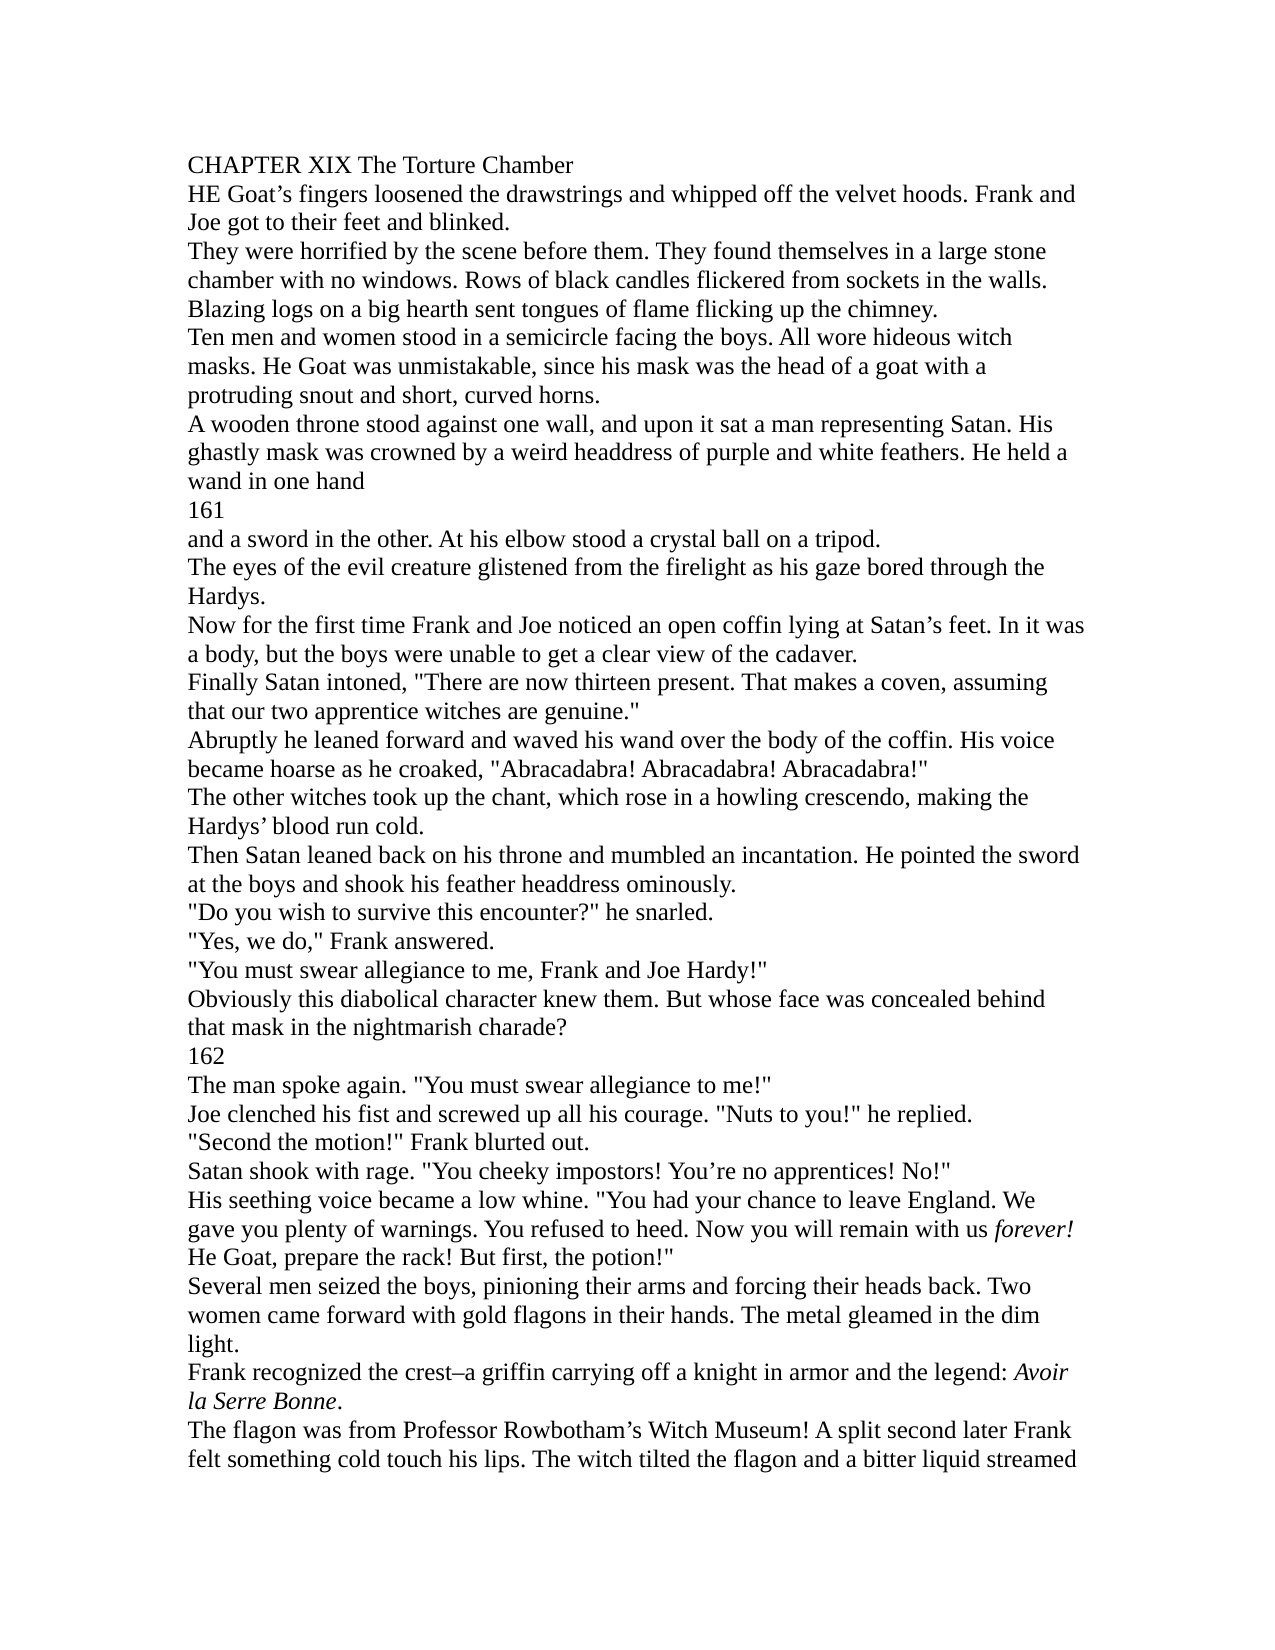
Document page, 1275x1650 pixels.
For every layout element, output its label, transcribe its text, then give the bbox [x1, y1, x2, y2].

text "Yes. I followed them to their inn. The landlady gave me their names–Frank and Joe Hardy. She passed the information to Black Magic Hall. That is how we trapped them." [187, 639, 1087, 696]
text The boys were pushed forward and hustled down one last flight of stone steps. They heard a key turn in a lock. A door screeched open and the two captives were hurled headlong into a room as cold and dank as a dungeon. A chatter of eerie voices greeted them. Then all was silent until a man spoke with a gloating cackle. [187, 725, 1087, 840]
text 159 [187, 581, 1087, 610]
text HE Goat’s fingers loosened the drawstrings and whipped off the velvet hoods. Frank and Joe got to their feet and blinked. [187, 955, 1087, 1012]
text Rough hands brought the Hardys to a sudden halt. [187, 380, 1087, 409]
text "Well done. You may pass." [187, 696, 1087, 725]
text "The moon is full," said a strange voice. [187, 409, 1087, 437]
text They were horrified by the scene before them. They found themselves in a large stone chamber with no windows. Rows of black candles flickered from sockets in the walls. Blazing logs on a big hearth sent tongues of flame flicking up the chimney. [187, 1012, 1087, 1099]
text "Are you sure of their identity?" the strange voice demanded. [187, 610, 1087, 639]
text and a sword in the other. At his elbow stood a crystal ball on a tripod. [187, 1300, 1087, 1329]
text By now Frank and Joe were completely confused about the route. [187, 207, 1087, 236]
text "He Goat, unmask them!" [187, 840, 1087, 869]
text The word gave the boys cold chills. [187, 552, 1087, 581]
text 161 [187, 1271, 1087, 1300]
text Now for the first time Frank and Joe noticed an open coffin lying at Satan’s feet. In it was a body, but the boys were unable to get a clear view of the cadaver. [187, 1386, 1087, 1444]
text Ten men and women stood in a semicircle facing the boys. All wore hideous witch masks. He Goat was unmistakable, since his mask was the head of a goat with a protruding snout and short, curved horns. [187, 1099, 1087, 1185]
text CHAPTER XIX The Torture Chamber [187, 926, 1087, 955]
text "That’s the idea," Joe thought. "They’re taking us the long way so we won’t know where we are." [187, 236, 1087, 294]
text 160 [187, 897, 1087, 926]
text "Since you know the password," the strange voice continued, "only one question remains. Who are these two strangers?" [187, 466, 1087, 524]
text Joe scrambled to his feet. The march went on. A flagstone corridor led to a broad curve followed by a sharp corner. There were more stairs and more corridors. [187, 150, 1087, 207]
text A wooden throne stood against one wall, and upon it sat a man representing Satan. His ghastly mask was crowned by a weird headdress of purple and white feathers. He held a wand in one hand [187, 1185, 1087, 1271]
text Frank, who had been trying to memorize the many turns and twists of the route, gave up in despair. "A white mouse in a maze is a lot better off than we are," he said to himself. "At least the mouse can see!" [187, 294, 1087, 380]
text The eyes of the evil creature glistened from the firelight as his gaze bored through the Hardys. [187, 1329, 1087, 1386]
text "The sun has set," responded the man who had growled at Joe on the staircase. [187, 437, 1087, 466]
text "Sacrifices!" [187, 524, 1087, 552]
